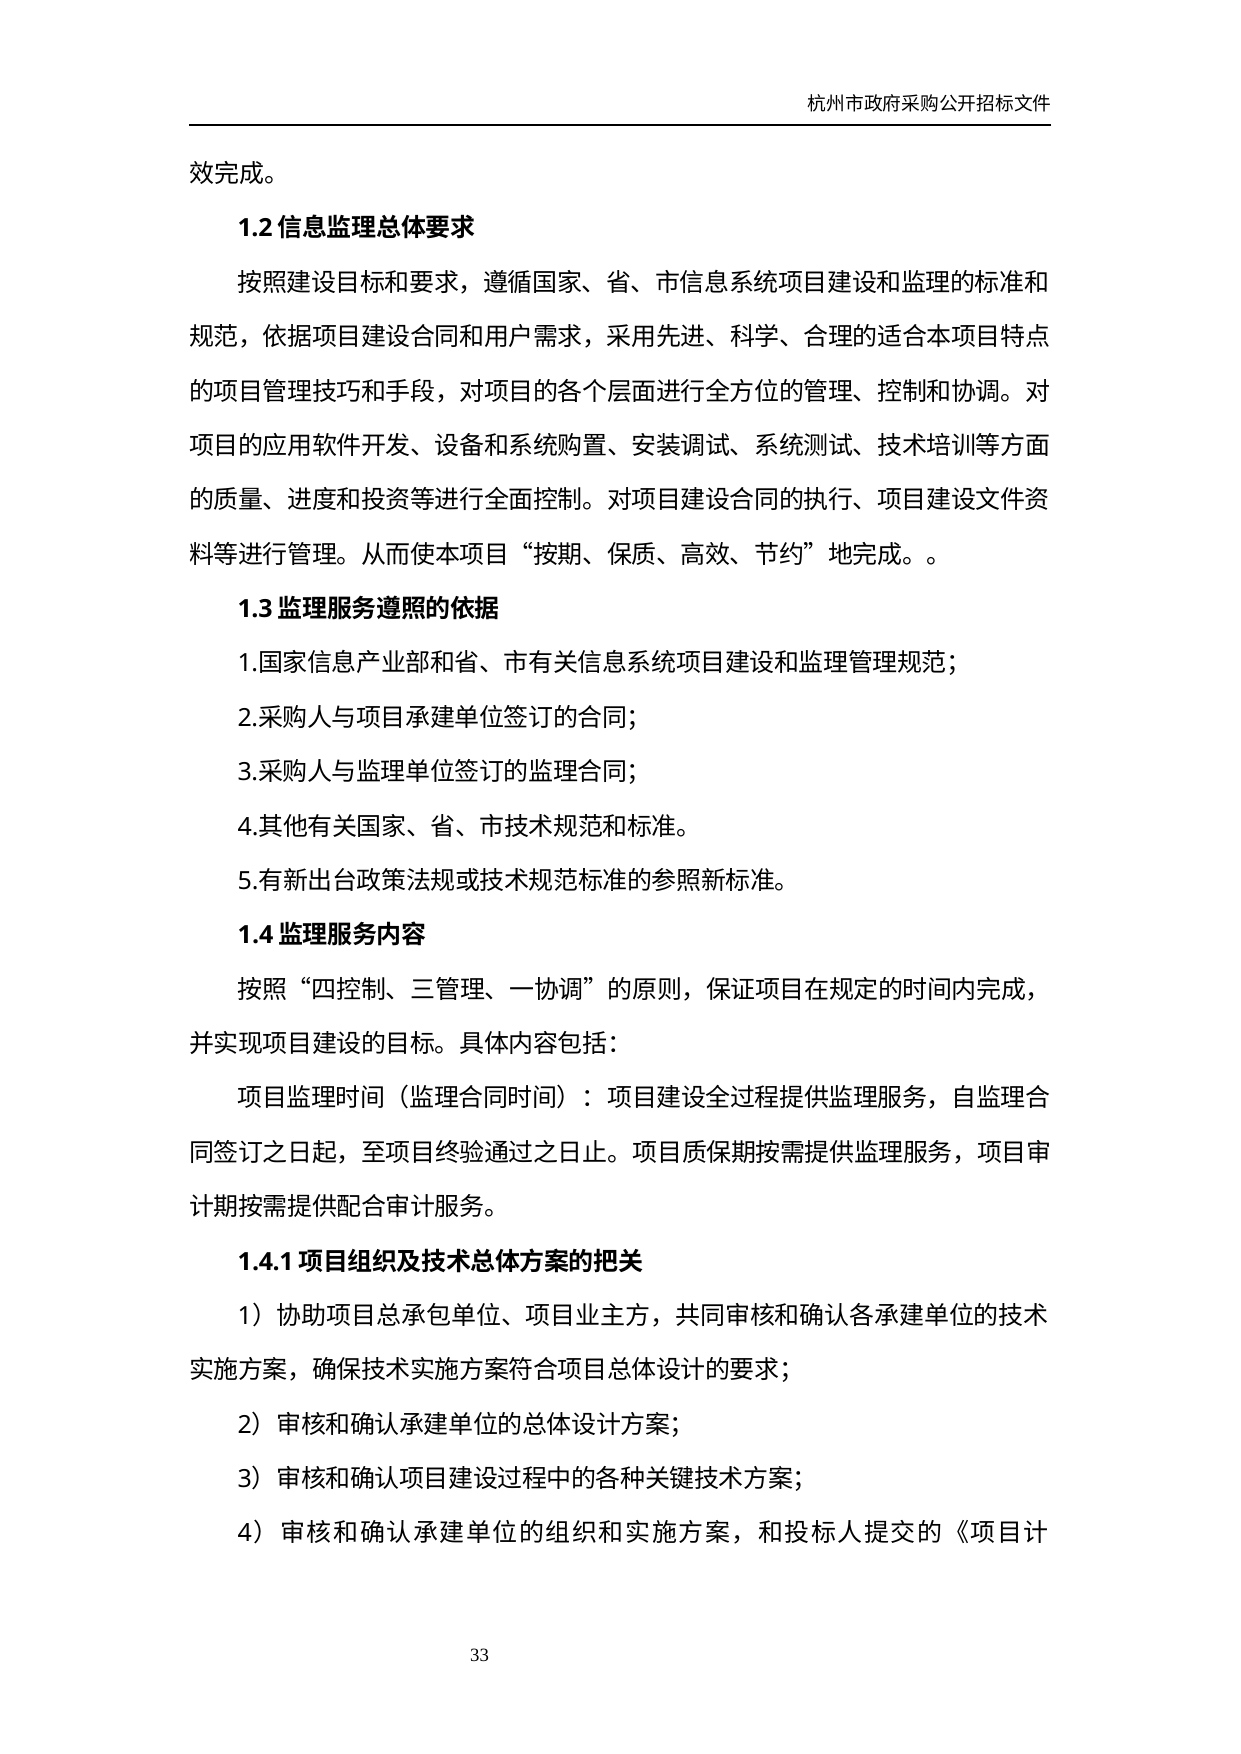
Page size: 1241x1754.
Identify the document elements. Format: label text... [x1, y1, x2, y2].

text 1）协助项目总承包单位、项目业主方，共同审核和确认各承建单位的技术实施方案，确保技术实施方案符合项目总体设计的要求； [189, 1295, 1051, 1386]
text 2）审核和确认承建单位的总体设计方案； [189, 1404, 1051, 1440]
text 按照“四控制、三管理、一协调”的原则，保证项目在规定的时间内完成，并实现项目建设的目标。具体内容包括： [189, 969, 1051, 1060]
text 2.采购人与项目承建单位签订的合同； [189, 697, 1051, 733]
text 1.4.1项目组织及技术总体方案的把关 [189, 1241, 1051, 1277]
text 3.采购人与监理单位签订的监理合同； [189, 752, 1051, 788]
text 4.其他有关国家、省、市技术规范和标准。 [189, 806, 1051, 842]
text 项目监理时间（监理合同时间）：项目建设全过程提供监理服务，自监理合同签订之日起，至项目终验通过之日止。项目质保期按需提供监理服务，项目审计期按需提供配合审计服务。 [189, 1078, 1051, 1223]
text 5.有新出台政策法规或技术规范标准的参照新标准。 [189, 860, 1051, 897]
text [189, 153, 1051, 190]
text 1.3监理服务遵照的依据 [189, 588, 1051, 625]
text 1.2信息监理总体要求 [189, 208, 1051, 244]
text 3）审核和确认项目建设过程中的各种关键技术方案； [189, 1458, 1051, 1495]
text 按照建设目标和要求，遵循国家、省、市信息系统项目建设和监理的标准和规范，依据项目建设合同和用户需求，采用先进、科学、合理的适合本项目特点的项目管理技巧和手段，对项目的各个层面进行全方位的管理、控制和协调。对项目的应用软件开发、设备和系统购置、安装调试、系统测试、技术培训等方面的质量、进度和投资等进行全面控制。对项目建设合同的执行、项目建设文件资料等进行管理。从而使本项目“按期、保质、高效、节约”地完成。。 [189, 262, 1051, 570]
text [189, 1513, 1051, 1549]
text 1.4监理服务内容 [189, 915, 1051, 951]
text 1.国家信息产业部和省、市有关信息系统项目建设和监理管理规范； [189, 643, 1051, 679]
